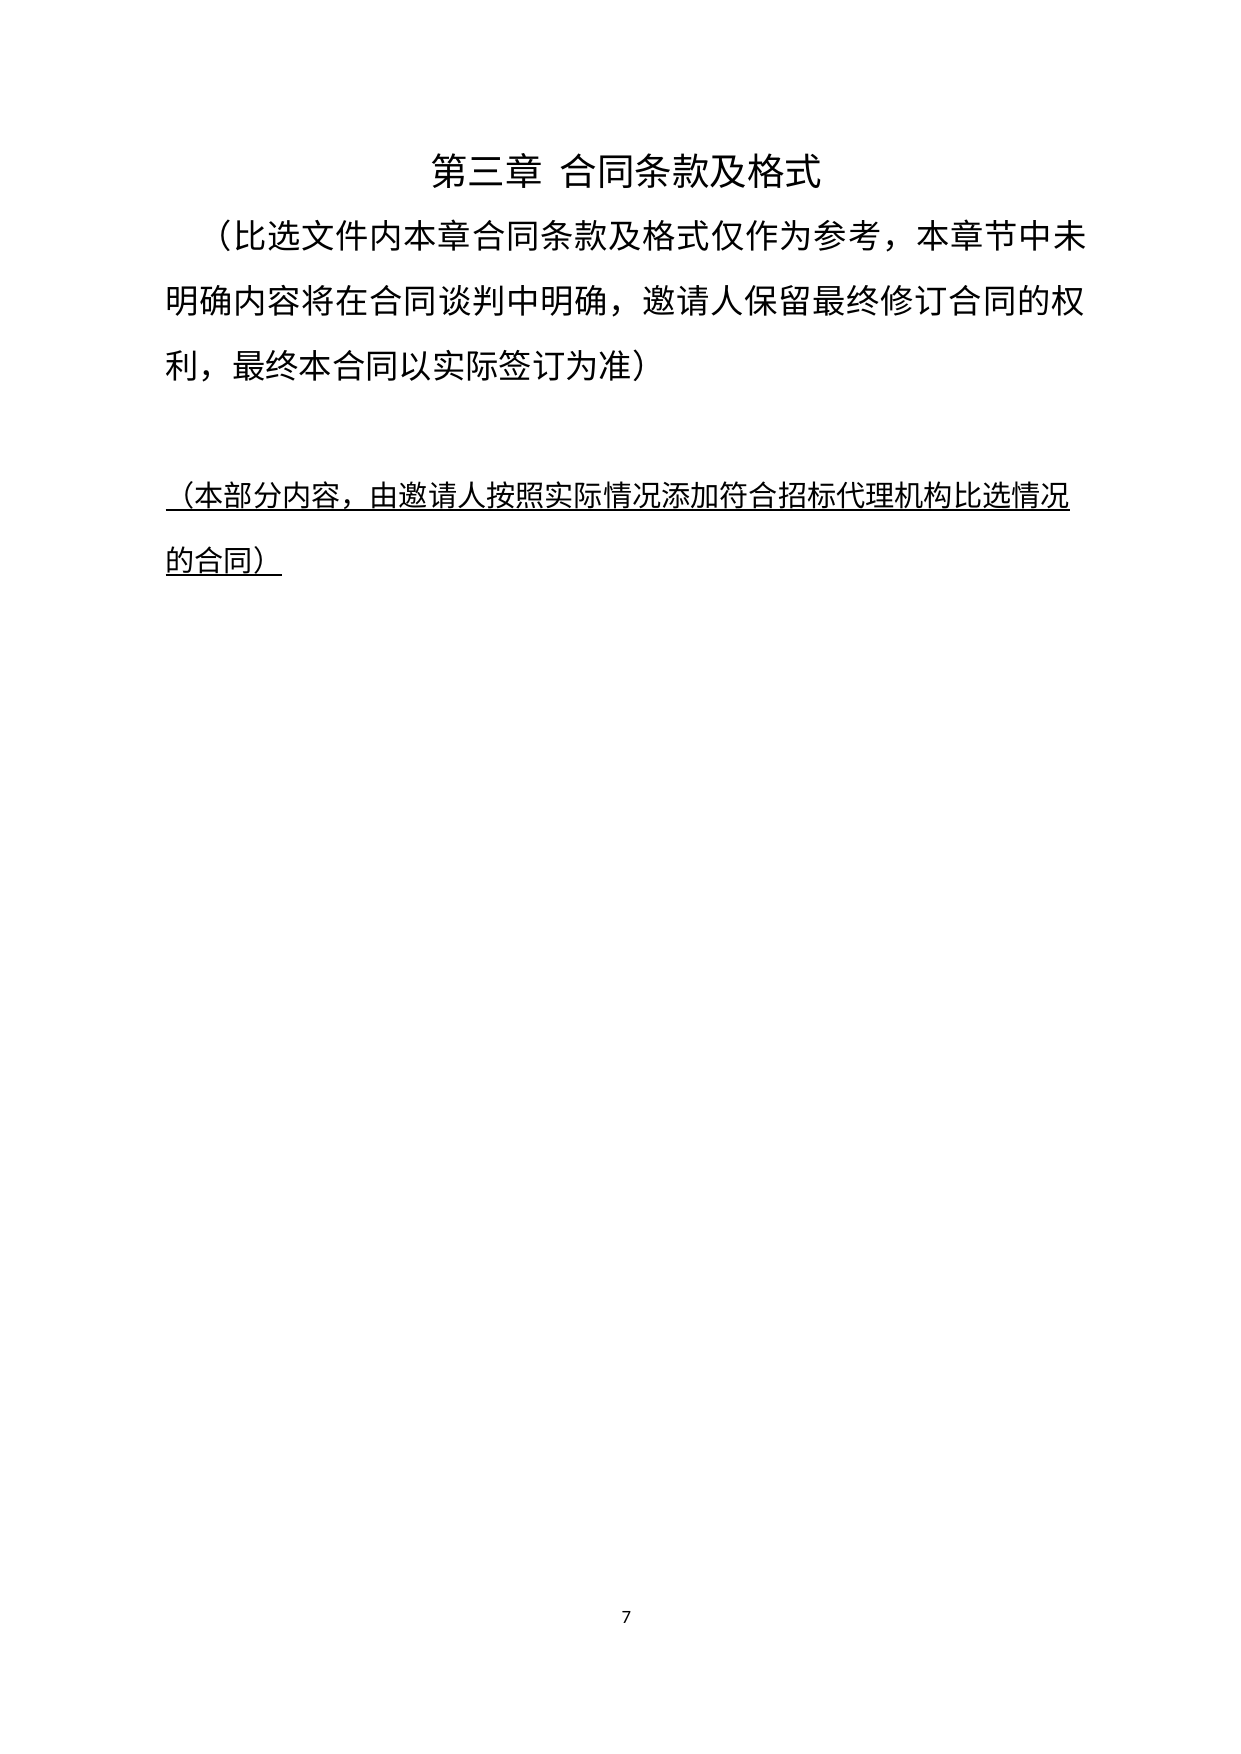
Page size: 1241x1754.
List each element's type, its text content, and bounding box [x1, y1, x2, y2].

text （本部分内容，由邀请人按照实际情况添加符合招标代理机构比选情况的合同） [165, 461, 1087, 591]
subtitle 第三章 合同条款及格式 [165, 136, 1087, 201]
text （比选文件内本章合同条款及格式仅作为参考，本章节中未明确内容将在合同谈判中明确，邀请人保留最终修订合同的权利，最终本合同以实际签订为准） [165, 201, 1087, 396]
